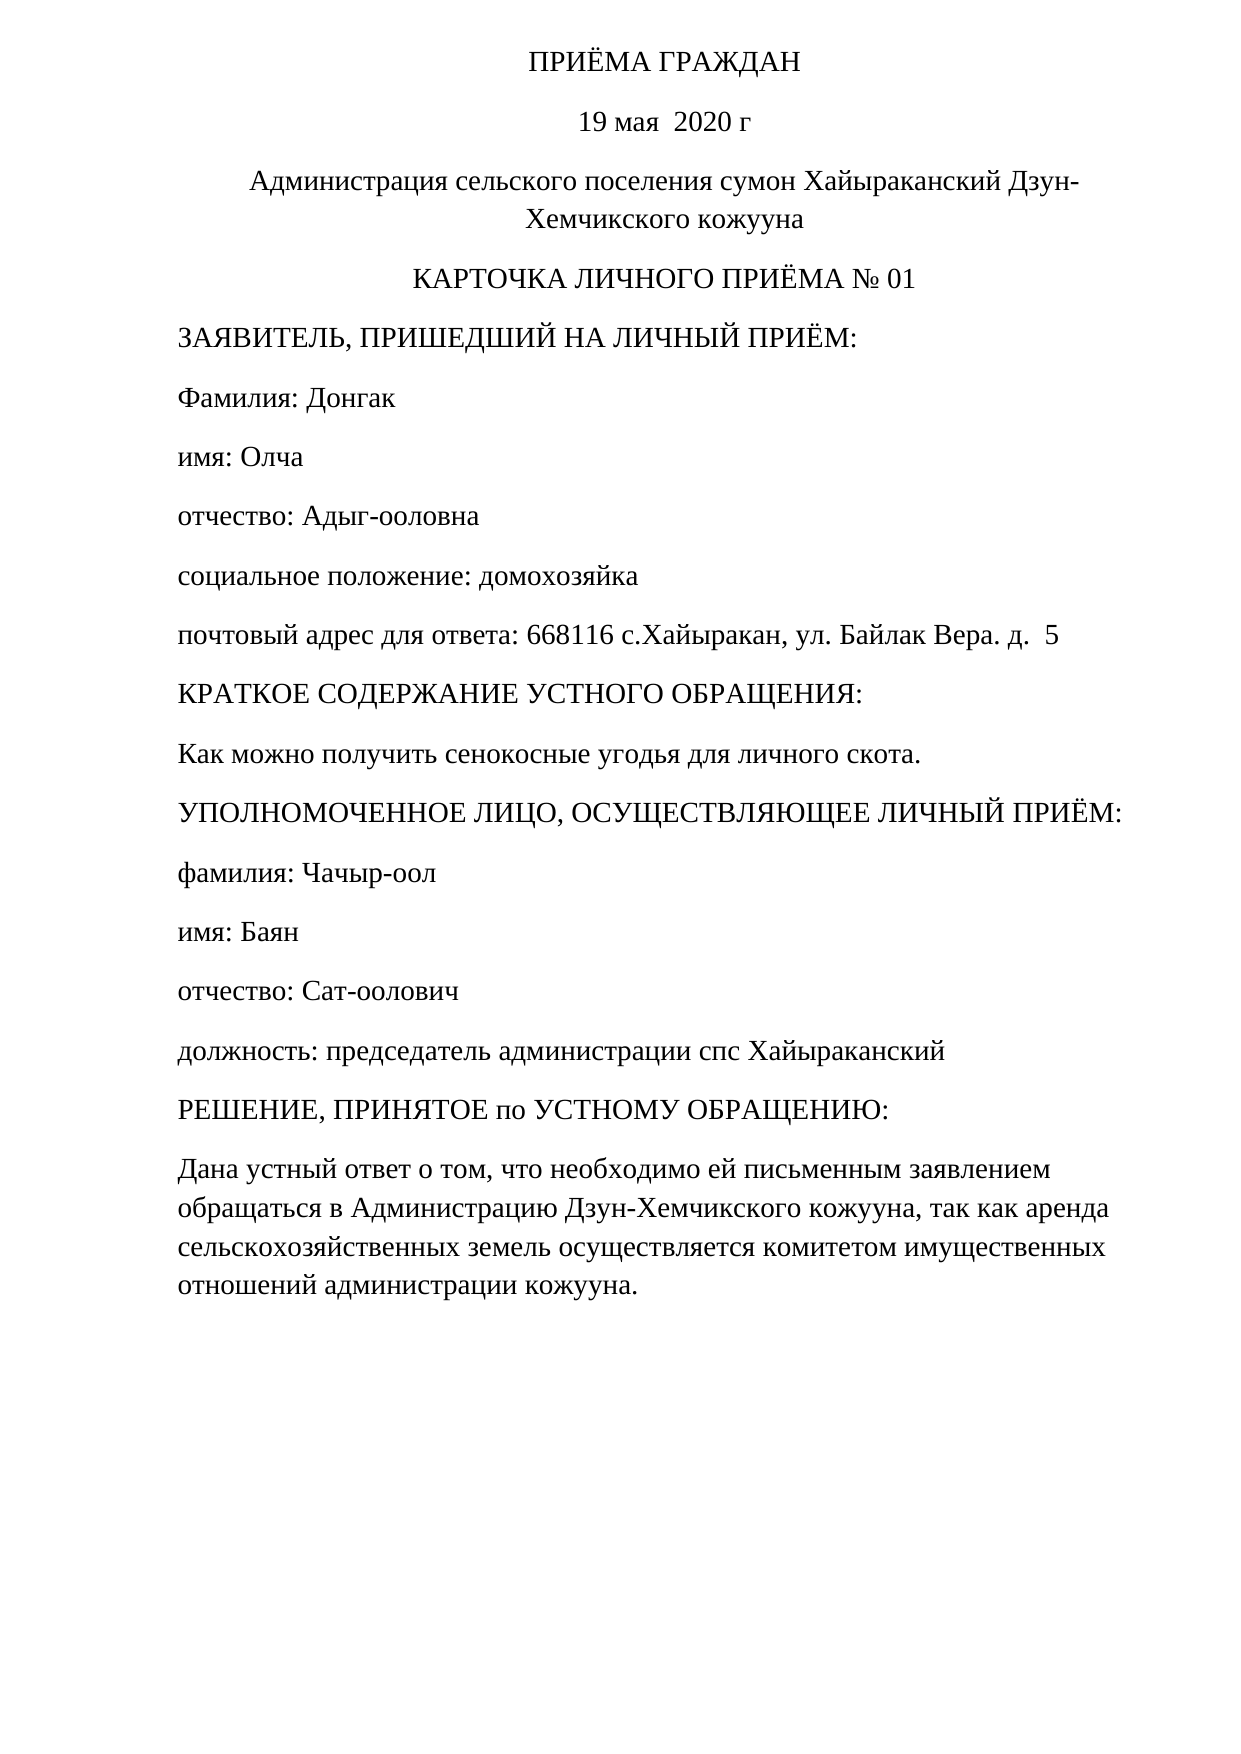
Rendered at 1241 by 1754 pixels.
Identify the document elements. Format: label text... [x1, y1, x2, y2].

text Администрация сельского поселения сумон Хайыраканский Дзун-Хемчикского кожууна [177, 163, 1152, 235]
text Как можно получить сенокосные угодья для личного скота. [177, 736, 1152, 769]
text КРАТКОЕ СОДЕРЖАНИЕ УСТНОГО ОБРАЩЕНИЯ: [177, 677, 1152, 710]
text почтовый адрес для ответа: 668116 с.Хайыракан, ул. Байлак Вера. д. 5 [177, 617, 1152, 651]
text РЕШЕНИЕ, ПРИНЯТОЕ по УСТНОМУ ОБРАЩЕНИЮ: [177, 1092, 1152, 1126]
text 19 мая 2020 г [177, 104, 1152, 137]
text ПРИЁМА ГРАЖДАН [177, 44, 1152, 78]
text должность: председатель администрации спс Хайыраканский [177, 1033, 1152, 1066]
text Дана устный ответ о том, что необходимо ей письменным заявлением обращаться в Администрацию Дзун-Хемчикского кожууна, так как аренда сельскохозяйственных земель осуществляется комитетом имущественных отношений администрации кожууна. [177, 1152, 1152, 1301]
text Фамилия: Донгак [177, 380, 1152, 413]
text фамилия: Чачыр-оол [177, 855, 1152, 888]
text социальное положение: домохозяйка [177, 558, 1152, 591]
text отчество: Сат-оолович [177, 973, 1152, 1007]
text УПОЛНОМОЧЕННОЕ ЛИЦО, ОСУЩЕСТВЛЯЮЩЕЕ ЛИЧНЫЙ ПРИЁМ: [177, 795, 1152, 829]
text ЗАЯВИТЕЛЬ, ПРИШЕДШИЙ НА ЛИЧНЫЙ ПРИЁМ: [177, 320, 1152, 354]
text КАРТОЧКА ЛИЧНОГО ПРИЁМА № 01 [177, 261, 1152, 294]
text имя: Баян [177, 914, 1152, 948]
text отчество: Адыг-ооловна [177, 498, 1152, 532]
text имя: Олча [177, 439, 1152, 473]
